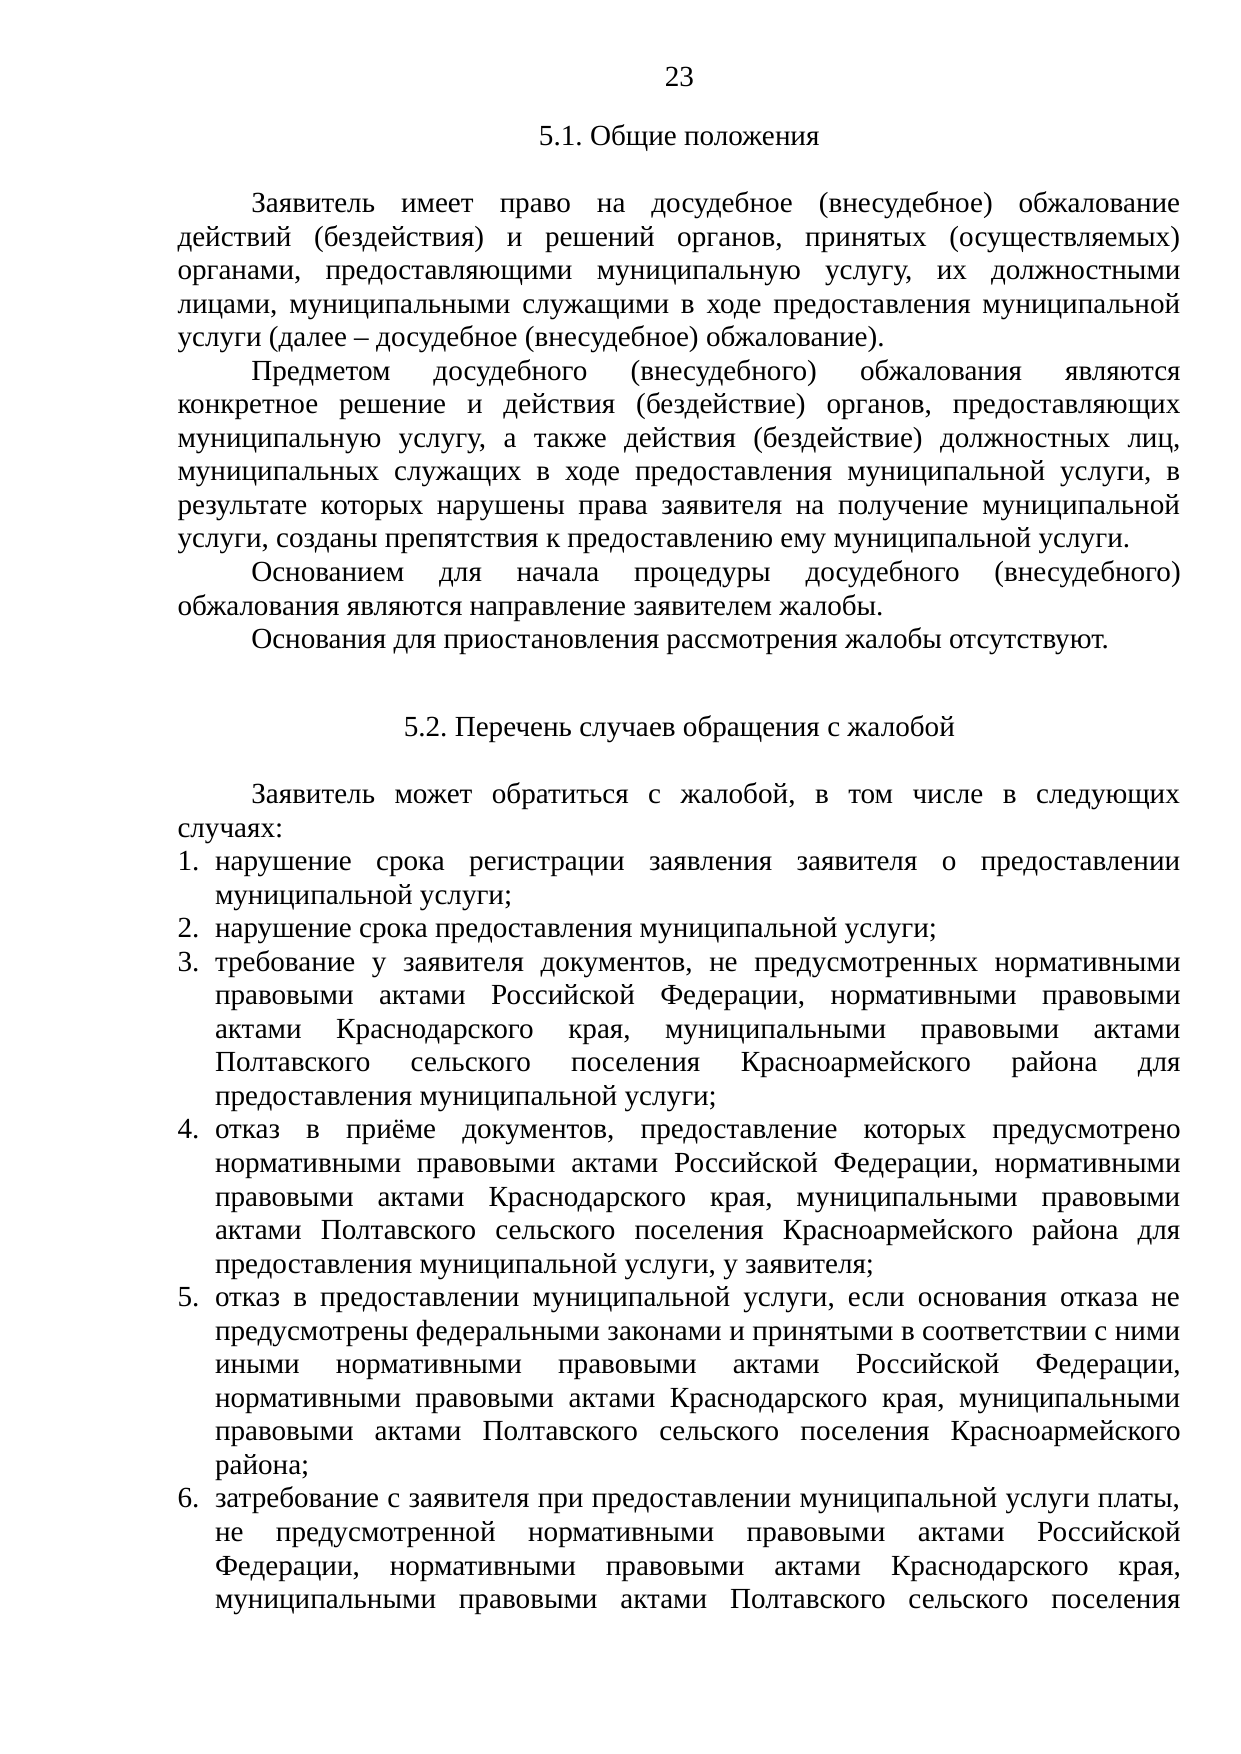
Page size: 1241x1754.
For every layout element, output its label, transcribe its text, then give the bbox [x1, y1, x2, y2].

list нарушение срока регистрации заявления заявителя о предоставлении муниципальной услуги; [177, 843, 1181, 910]
subtitle 5.1. Общие положения [177, 118, 1181, 152]
list отказ в приёме документов, предоставление которых предусмотрено нормативными правовыми актами Российской Федерации, нормативными правовыми актами Краснодарского края, муниципальными правовыми актами Полтавского сельского поселения Красноармейского района для предоставления муниципальной услуги, у заявителя; [177, 1112, 1181, 1279]
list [177, 1481, 1181, 1615]
list отказ в предоставлении муниципальной услуги, если основания отказа не предусмотрены федеральными законами и принятыми в соответствии с ними иными нормативными правовыми актами Российской Федерации, нормативными правовыми актами Краснодарского края, муниципальными правовыми актами Полтавского сельского поселения Красноармейского района; [177, 1279, 1181, 1481]
text Заявитель может обратиться с жалобой, в том числе в следующих случаях: [177, 776, 1181, 843]
text Заявитель имеет право на досудебное (внесудебное) обжалование действий (бездействия) и решений органов, принятых (осуществляемых) органами, предоставляющими муниципальную услугу, их должностными лицами, муниципальными служащими в ходе предоставления муниципальной услуги (далее – досудебное (внесудебное) обжалование). [177, 185, 1181, 353]
text Предметом досудебного (внесудебного) обжалования являются конкретное решение и действия (бездействие) органов, предоставляющих муниципальную услугу, а также действия (бездействие) должностных лиц, муниципальных служащих в ходе предоставления муниципальной услуги, в результате которых нарушены права заявителя на получение муниципальной услуги, созданы препятствия к предоставлению ему муниципальной услуги. [177, 353, 1181, 554]
text Основания для приостановления рассмотрения жалобы отсутствуют. [177, 621, 1181, 655]
subtitle 5.2. Перечень случаев обращения с жалобой [177, 709, 1181, 743]
text Основанием для начала процедуры досудебного (внесудебного) обжалования являются направление заявителем жалобы. [177, 554, 1181, 621]
list требование у заявителя документов, не предусмотренных нормативными правовыми актами Российской Федерации, нормативными правовыми актами Краснодарского края, муниципальными правовыми актами Полтавского сельского поселения Красноармейского района для предоставления муниципальной услуги; [177, 944, 1181, 1112]
list нарушение срока предоставления муниципальной услуги; [177, 910, 1181, 944]
